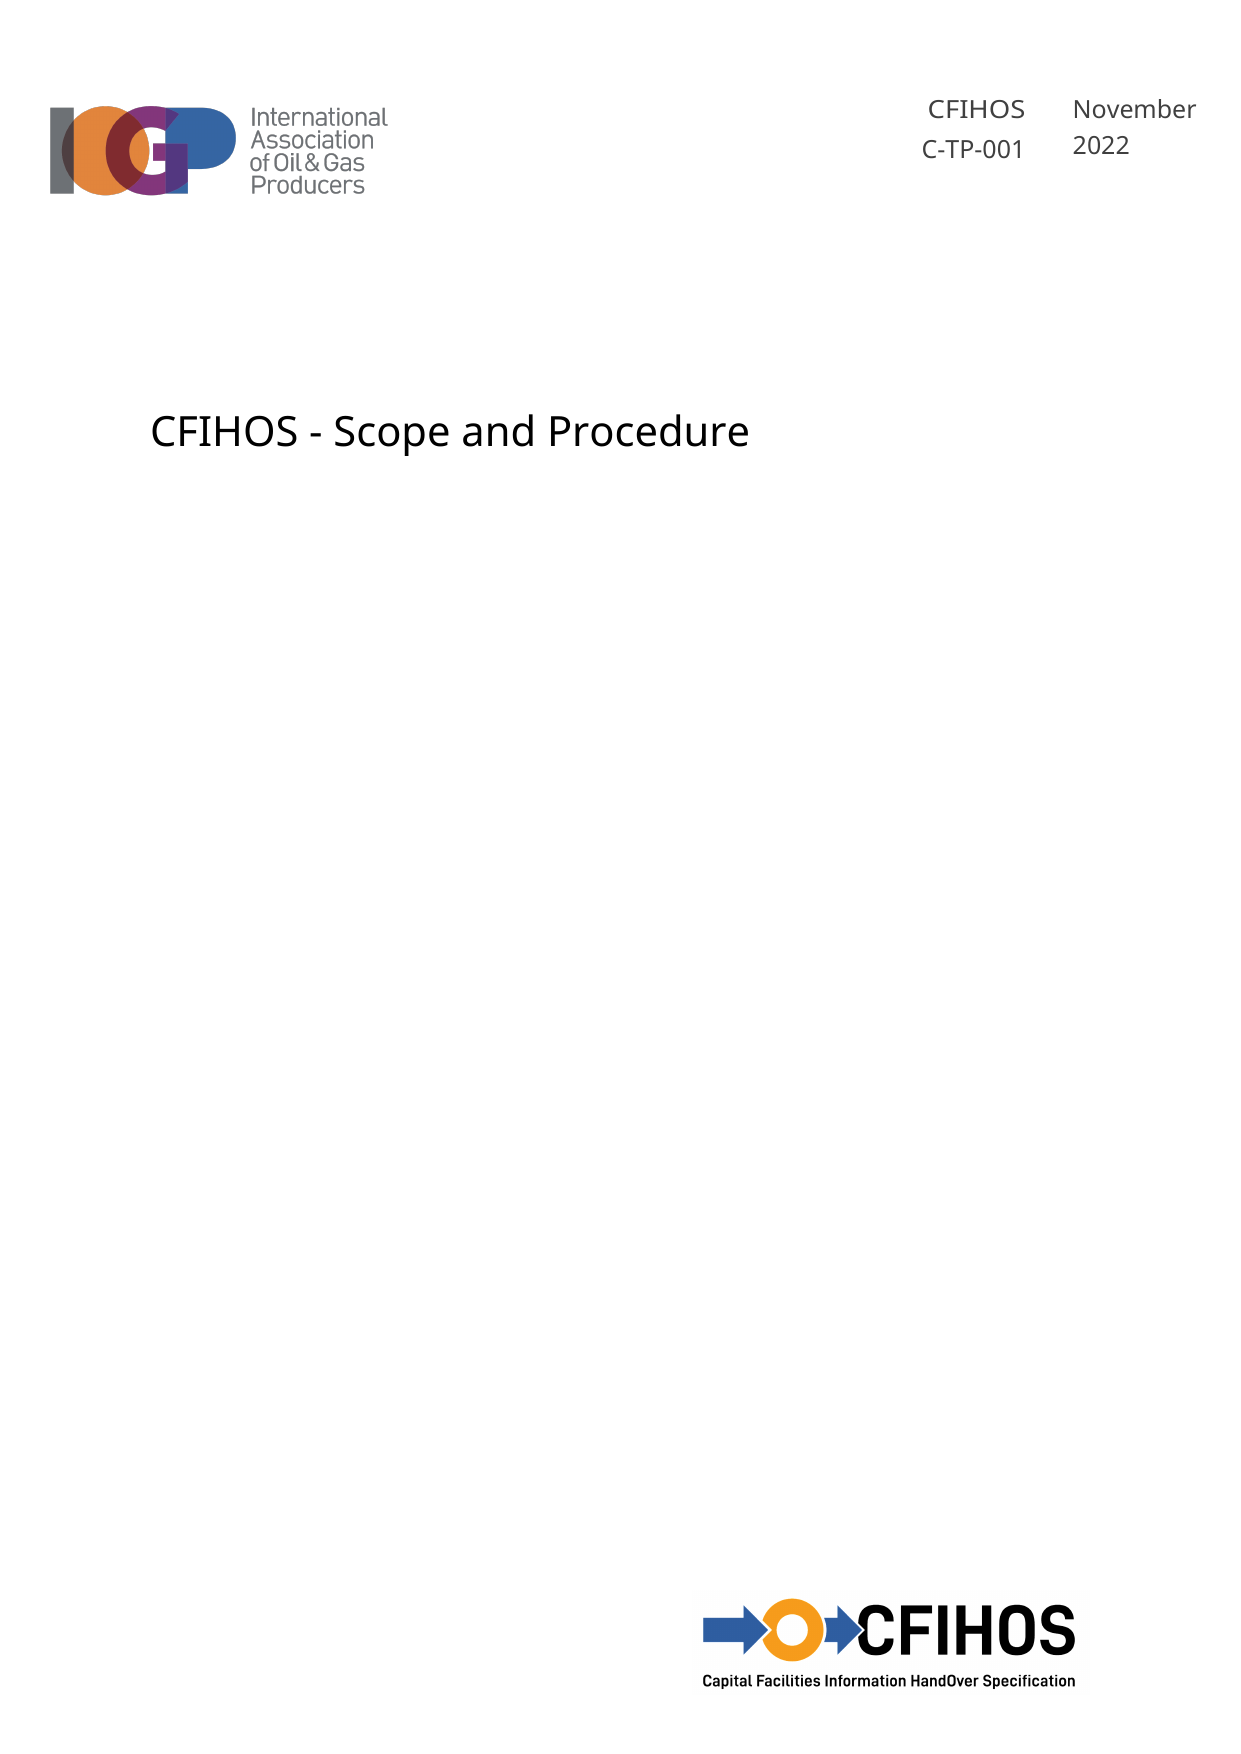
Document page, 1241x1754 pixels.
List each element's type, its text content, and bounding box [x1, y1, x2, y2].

picture [692, 1590, 1091, 1695]
text CFIHOS - Scope and Procedure [150, 402, 1090, 458]
